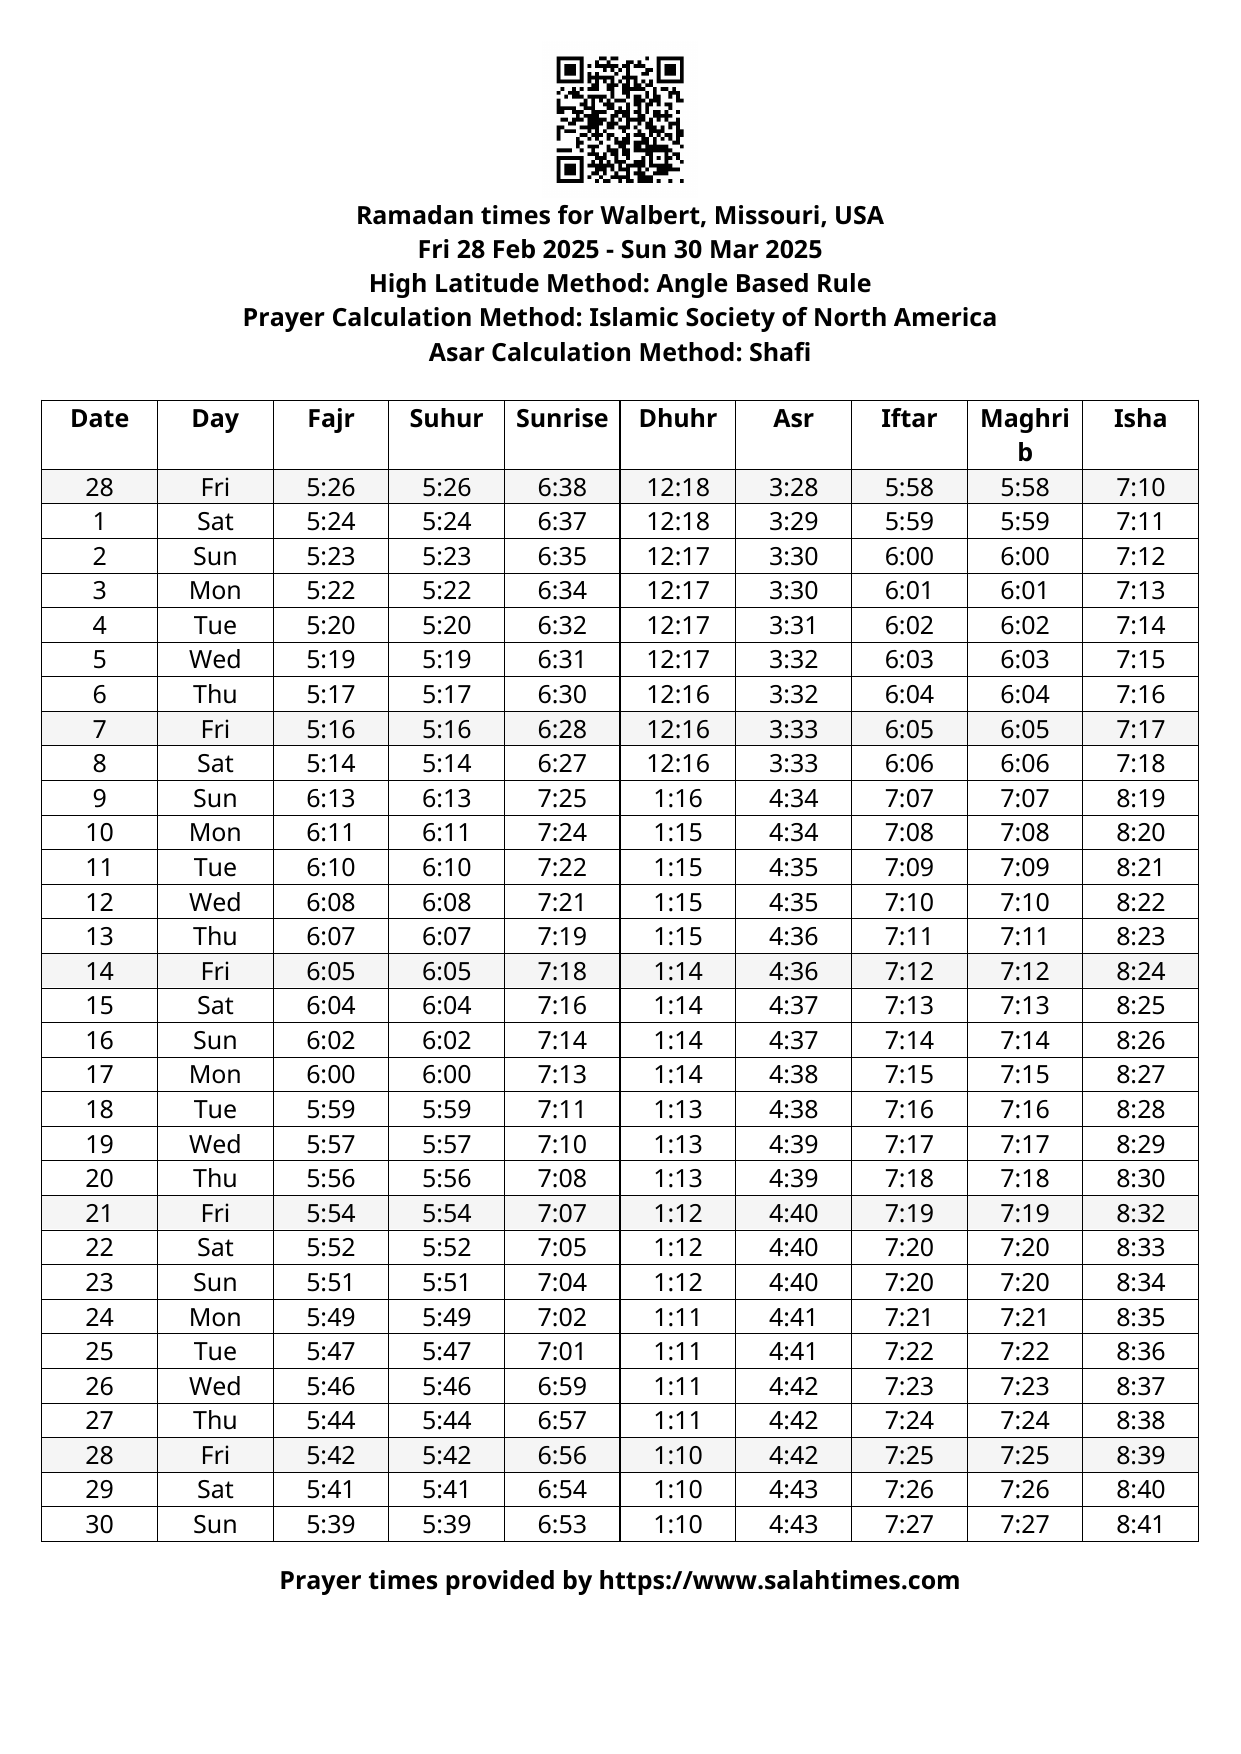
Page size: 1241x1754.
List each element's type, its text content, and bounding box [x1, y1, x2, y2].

table_cell 5:56 [389, 1161, 504, 1195]
table_cell 1:15 [621, 816, 735, 849]
table_cell 6:13 [274, 781, 388, 814]
table_cell 6:04 [389, 989, 504, 1022]
table_cell 7:10 [1083, 470, 1198, 503]
table_cell 8:32 [1083, 1196, 1198, 1229]
table_cell 5:47 [274, 1334, 388, 1368]
table_cell 24 [42, 1300, 157, 1333]
table_cell Fri [158, 1196, 273, 1229]
table_cell 5:52 [274, 1231, 388, 1264]
table_cell 7:21 [505, 885, 619, 918]
table_cell 6:11 [274, 816, 388, 849]
table_cell 5:51 [274, 1265, 388, 1299]
table_cell 6:04 [968, 677, 1082, 711]
table_cell 6:35 [505, 539, 619, 572]
table_cell 22 [42, 1231, 157, 1264]
table_cell 7:18 [505, 954, 619, 987]
table_cell 7:07 [968, 781, 1082, 814]
table_cell 5:24 [389, 504, 504, 538]
table_cell Thu [158, 1404, 273, 1437]
table_cell 5:20 [274, 608, 388, 642]
table_cell Thu [158, 1161, 273, 1195]
table_cell 4:42 [736, 1404, 851, 1437]
table_cell 6:59 [505, 1369, 619, 1402]
table_cell 7:05 [505, 1231, 619, 1264]
table_cell Tue [158, 850, 273, 884]
table_cell 8:23 [1083, 919, 1198, 953]
table_cell 5:26 [274, 470, 388, 503]
table_cell 18 [42, 1092, 157, 1126]
table_cell 7:25 [968, 1438, 1082, 1472]
table_cell 1:14 [621, 954, 735, 987]
table_cell Wed [158, 1369, 273, 1402]
table_cell 1:16 [621, 781, 735, 814]
table_cell 7:14 [1083, 608, 1198, 642]
table_cell Mon [158, 574, 273, 607]
table_cell 1 [42, 504, 157, 538]
table_cell Sun [158, 539, 273, 572]
table_cell 5:19 [274, 643, 388, 676]
table_header Maghrib [968, 401, 1082, 469]
table_cell Sat [158, 1473, 273, 1506]
table_cell Tue [158, 608, 273, 642]
table_cell 23 [42, 1265, 157, 1299]
table_cell 8:29 [1083, 1127, 1198, 1160]
table_cell 6:05 [852, 712, 967, 745]
table_cell 9 [42, 781, 157, 814]
table_cell 8:27 [1083, 1058, 1198, 1091]
table_cell 4:43 [736, 1507, 851, 1541]
table_cell 8:19 [1083, 781, 1198, 814]
table_cell 8:20 [1083, 816, 1198, 849]
table_cell 6:32 [505, 608, 619, 642]
table_cell 7:18 [852, 1161, 967, 1195]
table_cell 5:54 [389, 1196, 504, 1229]
table_cell 8:39 [1083, 1438, 1198, 1472]
table_cell 5:41 [389, 1473, 504, 1506]
table_cell 7:07 [852, 781, 967, 814]
table_cell 5:44 [389, 1404, 504, 1437]
table_cell 5:54 [274, 1196, 388, 1229]
table_cell 5:51 [389, 1265, 504, 1299]
table_cell 5:58 [852, 470, 967, 503]
table_cell 1:11 [621, 1300, 735, 1333]
table_cell 25 [42, 1334, 157, 1368]
table_cell 1:12 [621, 1196, 735, 1229]
table_cell 5:58 [968, 470, 1082, 503]
table_cell 7:11 [968, 919, 1082, 953]
table_cell 8:25 [1083, 989, 1198, 1022]
table_cell 7:24 [852, 1404, 967, 1437]
text Prayer Calculation Method: Islamic Society of North America [42, 300, 1198, 334]
table_cell 1:12 [621, 1265, 735, 1299]
table_cell 12:16 [621, 677, 735, 711]
table_cell 6:37 [505, 504, 619, 538]
table_cell 6:06 [968, 746, 1082, 780]
table_cell Sun [158, 1265, 273, 1299]
table_cell 7:10 [968, 885, 1082, 918]
table_cell 8:30 [1083, 1161, 1198, 1195]
table_cell 7:18 [968, 1161, 1082, 1195]
table_cell 7:19 [852, 1196, 967, 1229]
table_cell 12:16 [621, 712, 735, 745]
table_cell 1:10 [621, 1473, 735, 1506]
text Prayer times provided by https://www.salahtimes.com [42, 1563, 1198, 1597]
table_cell 6:30 [505, 677, 619, 711]
table_cell 5:56 [274, 1161, 388, 1195]
table_cell 7:22 [852, 1334, 967, 1368]
table_cell 1:14 [621, 1058, 735, 1091]
table_cell 4:42 [736, 1438, 851, 1472]
table_cell 1:15 [621, 850, 735, 884]
table_cell 6:03 [852, 643, 967, 676]
table_cell 3:30 [736, 539, 851, 572]
table_cell 5:59 [274, 1092, 388, 1126]
table_cell 21 [42, 1196, 157, 1229]
table_cell 4:38 [736, 1058, 851, 1091]
table_cell 7:25 [852, 1438, 967, 1472]
table_cell 5:20 [389, 608, 504, 642]
table_cell 5:59 [852, 504, 967, 538]
table_cell 1:10 [621, 1438, 735, 1472]
table_cell 5:14 [274, 746, 388, 780]
table_cell 6:57 [505, 1404, 619, 1437]
table_cell 8:38 [1083, 1404, 1198, 1437]
table_cell 19 [42, 1127, 157, 1160]
table_cell 4:35 [736, 850, 851, 884]
table_cell 8:28 [1083, 1092, 1198, 1126]
table_cell 7:08 [505, 1161, 619, 1195]
table_cell 4:39 [736, 1127, 851, 1160]
table_cell 7:10 [852, 885, 967, 918]
table_cell 4:37 [736, 989, 851, 1022]
table_cell 4:35 [736, 885, 851, 918]
table_cell 7:17 [852, 1127, 967, 1160]
table_cell 7:21 [852, 1300, 967, 1333]
table_cell 7:10 [505, 1127, 619, 1160]
table_cell 6:05 [389, 954, 504, 987]
table_cell 7:18 [1083, 746, 1198, 780]
table_cell 7:24 [968, 1404, 1082, 1437]
table_cell 7:20 [968, 1265, 1082, 1299]
table_cell 7:11 [505, 1092, 619, 1126]
table_cell 7:16 [852, 1092, 967, 1126]
table_cell Sun [158, 1023, 273, 1057]
table_cell 6:04 [852, 677, 967, 711]
table_cell 7:25 [505, 781, 619, 814]
table_cell 6:31 [505, 643, 619, 676]
table_cell 7:19 [505, 919, 619, 953]
table_cell 7:20 [852, 1231, 967, 1264]
table_cell 11 [42, 850, 157, 884]
table_cell 5:57 [389, 1127, 504, 1160]
table_cell 8 [42, 746, 157, 780]
table_cell 5:47 [389, 1334, 504, 1368]
table_cell 8:24 [1083, 954, 1198, 987]
table_cell Sat [158, 504, 273, 538]
table_cell 5:52 [389, 1231, 504, 1264]
table_cell 6:00 [274, 1058, 388, 1091]
table_cell 7:24 [505, 816, 619, 849]
table_cell Sat [158, 1231, 273, 1264]
table_cell 5:16 [274, 712, 388, 745]
table_cell 6:53 [505, 1507, 619, 1541]
table_cell 5:23 [274, 539, 388, 572]
table_cell 7:04 [505, 1265, 619, 1299]
table_cell 1:14 [621, 1023, 735, 1057]
table_cell 5:16 [389, 712, 504, 745]
table_cell 4:40 [736, 1231, 851, 1264]
table_cell 7:13 [968, 989, 1082, 1022]
table_cell 26 [42, 1369, 157, 1402]
table_cell 5:22 [274, 574, 388, 607]
table_cell 6:02 [968, 608, 1082, 642]
table_cell 4:37 [736, 1023, 851, 1057]
table_cell 7:26 [968, 1473, 1082, 1506]
table_cell 3:28 [736, 470, 851, 503]
table_cell 12:17 [621, 574, 735, 607]
table_cell 1:15 [621, 919, 735, 953]
table_cell 5:39 [389, 1507, 504, 1541]
table_cell 5:42 [274, 1438, 388, 1472]
table_cell 12:16 [621, 746, 735, 780]
table_cell 7:11 [852, 919, 967, 953]
table_cell 6:08 [389, 885, 504, 918]
table_header Date [42, 401, 157, 469]
table_cell 20 [42, 1161, 157, 1195]
table_cell 7:11 [1083, 504, 1198, 538]
table_cell 7:27 [852, 1507, 967, 1541]
table_cell 3:32 [736, 677, 851, 711]
table_cell 5:22 [389, 574, 504, 607]
table_cell 5:46 [389, 1369, 504, 1402]
table_cell 8:35 [1083, 1300, 1198, 1333]
table_cell 7:16 [968, 1092, 1082, 1126]
table_cell 12 [42, 885, 157, 918]
table_cell 3:29 [736, 504, 851, 538]
table_cell 7:22 [505, 850, 619, 884]
table_cell 7:07 [505, 1196, 619, 1229]
table_cell Sat [158, 989, 273, 1022]
table_cell 6:04 [274, 989, 388, 1022]
table_cell 7:27 [968, 1507, 1082, 1541]
table_cell 7:12 [968, 954, 1082, 987]
table_header Day [158, 401, 273, 469]
table_header Fajr [274, 401, 388, 469]
table_cell 5:39 [274, 1507, 388, 1541]
table_cell 7:20 [968, 1231, 1082, 1264]
table_cell Fri [158, 470, 273, 503]
table_cell 4:40 [736, 1196, 851, 1229]
table_cell 6:54 [505, 1473, 619, 1506]
table_header Asr [736, 401, 851, 469]
table_cell 7:13 [1083, 574, 1198, 607]
table_cell 6:27 [505, 746, 619, 780]
table_cell 8:21 [1083, 850, 1198, 884]
table_cell 7:09 [852, 850, 967, 884]
table_cell 7:17 [968, 1127, 1082, 1160]
table_cell 28 [42, 1438, 157, 1472]
table_cell Tue [158, 1334, 273, 1368]
table_cell 4:36 [736, 919, 851, 953]
picture [542, 41, 699, 198]
table_cell 3:33 [736, 746, 851, 780]
table_cell 1:10 [621, 1507, 735, 1541]
table_cell 1:11 [621, 1404, 735, 1437]
table_cell 5:17 [389, 677, 504, 711]
table_cell 5:14 [389, 746, 504, 780]
table_cell Mon [158, 1058, 273, 1091]
table_cell 6:05 [274, 954, 388, 987]
table_cell 7:14 [968, 1023, 1082, 1057]
table_cell 7 [42, 712, 157, 745]
table_cell Wed [158, 885, 273, 918]
table_cell 3:30 [736, 574, 851, 607]
table_cell 5 [42, 643, 157, 676]
table_cell Mon [158, 1300, 273, 1333]
table_cell 7:16 [505, 989, 619, 1022]
table_cell Sat [158, 746, 273, 780]
table_cell 12:17 [621, 539, 735, 572]
table_cell 7:08 [968, 816, 1082, 849]
table_cell 5:41 [274, 1473, 388, 1506]
table_cell 14 [42, 954, 157, 987]
table_cell 7:14 [505, 1023, 619, 1057]
table_cell 6:00 [968, 539, 1082, 572]
table_cell 6:10 [274, 850, 388, 884]
table_cell 6:34 [505, 574, 619, 607]
table_cell 6 [42, 677, 157, 711]
table_cell 5:59 [968, 504, 1082, 538]
table_cell 7:22 [968, 1334, 1082, 1368]
table_cell 12:18 [621, 470, 735, 503]
table_cell 5:57 [274, 1127, 388, 1160]
text Fri 28 Feb 2025 - Sun 30 Mar 2025 [42, 232, 1198, 266]
table_header Isha [1083, 401, 1198, 469]
table_cell 7:23 [852, 1369, 967, 1402]
table_cell 1:11 [621, 1334, 735, 1368]
table_cell Thu [158, 919, 273, 953]
table_cell 16 [42, 1023, 157, 1057]
table_cell 7:13 [852, 989, 967, 1022]
table_cell 6:02 [389, 1023, 504, 1057]
table_cell 28 [42, 470, 157, 503]
table_cell 4 [42, 608, 157, 642]
table_cell 6:01 [852, 574, 967, 607]
table_cell 5:42 [389, 1438, 504, 1472]
table_cell 4:40 [736, 1265, 851, 1299]
table_cell 6:10 [389, 850, 504, 884]
table_cell 7:12 [852, 954, 967, 987]
table_cell 1:13 [621, 1161, 735, 1195]
table_cell 1:12 [621, 1231, 735, 1264]
table_cell 27 [42, 1404, 157, 1437]
table_header Sunrise [505, 401, 619, 469]
table_cell 1:15 [621, 885, 735, 918]
table_cell 8:41 [1083, 1507, 1198, 1541]
table_header Suhur [389, 401, 504, 469]
table_cell 8:37 [1083, 1369, 1198, 1402]
table_cell Sun [158, 1507, 273, 1541]
table_cell 12:18 [621, 504, 735, 538]
table_cell 6:02 [852, 608, 967, 642]
table_cell 8:40 [1083, 1473, 1198, 1506]
table_cell 7:15 [852, 1058, 967, 1091]
table_cell 6:01 [968, 574, 1082, 607]
table_cell 7:19 [968, 1196, 1082, 1229]
table_cell Fri [158, 712, 273, 745]
table_cell 7:16 [1083, 677, 1198, 711]
table_cell 3 [42, 574, 157, 607]
table_cell 30 [42, 1507, 157, 1541]
table_cell 7:01 [505, 1334, 619, 1368]
table_cell Sun [158, 781, 273, 814]
table_cell 6:11 [389, 816, 504, 849]
table_cell 6:07 [389, 919, 504, 953]
table_cell 5:44 [274, 1404, 388, 1437]
table_cell 5:49 [274, 1300, 388, 1333]
table_cell 7:21 [968, 1300, 1082, 1333]
table_cell 12:17 [621, 643, 735, 676]
text Ramadan times for Walbert, Missouri, USA [42, 198, 1198, 232]
table_cell 5:17 [274, 677, 388, 711]
table_cell 4:34 [736, 816, 851, 849]
table_cell 5:49 [389, 1300, 504, 1333]
table_cell Fri [158, 1438, 273, 1472]
table_cell 7:08 [852, 816, 967, 849]
table_cell 8:22 [1083, 885, 1198, 918]
table_cell 6:07 [274, 919, 388, 953]
table_cell 4:41 [736, 1334, 851, 1368]
table_cell 4:39 [736, 1161, 851, 1195]
table_cell 4:43 [736, 1473, 851, 1506]
table_cell 3:31 [736, 608, 851, 642]
table_cell 6:03 [968, 643, 1082, 676]
table_cell Fri [158, 954, 273, 987]
table_cell 5:26 [389, 470, 504, 503]
table_cell 6:00 [852, 539, 967, 572]
table_cell 7:15 [968, 1058, 1082, 1091]
table_header Dhuhr [621, 401, 735, 469]
table_cell 7:15 [1083, 643, 1198, 676]
table_header Iftar [852, 401, 967, 469]
table_cell 7:02 [505, 1300, 619, 1333]
table_cell 7:09 [968, 850, 1082, 884]
table_cell 6:13 [389, 781, 504, 814]
table_cell 7:13 [505, 1058, 619, 1091]
table_cell 4:42 [736, 1369, 851, 1402]
table_cell 7:26 [852, 1473, 967, 1506]
table_cell 29 [42, 1473, 157, 1506]
table_cell 7:17 [1083, 712, 1198, 745]
table_cell 5:46 [274, 1369, 388, 1402]
table_cell 5:59 [389, 1092, 504, 1126]
table_cell 2 [42, 539, 157, 572]
table_cell 6:28 [505, 712, 619, 745]
table_cell 8:26 [1083, 1023, 1198, 1057]
table_cell 4:34 [736, 781, 851, 814]
table_cell 13 [42, 919, 157, 953]
table_cell 1:13 [621, 1127, 735, 1160]
table_cell 4:36 [736, 954, 851, 987]
text High Latitude Method: Angle Based Rule [42, 266, 1198, 300]
table_cell 15 [42, 989, 157, 1022]
table_cell Wed [158, 643, 273, 676]
table_cell 5:19 [389, 643, 504, 676]
table_cell 12:17 [621, 608, 735, 642]
table_cell 4:41 [736, 1300, 851, 1333]
table_cell 17 [42, 1058, 157, 1091]
table_cell 1:13 [621, 1092, 735, 1126]
table_cell 7:12 [1083, 539, 1198, 572]
table_cell 8:33 [1083, 1231, 1198, 1264]
text Asar Calculation Method: Shafi [42, 334, 1198, 368]
table_cell 7:14 [852, 1023, 967, 1057]
table_cell 6:38 [505, 470, 619, 503]
table_cell 10 [42, 816, 157, 849]
table_cell 5:24 [274, 504, 388, 538]
table_cell Thu [158, 677, 273, 711]
table_cell 3:32 [736, 643, 851, 676]
table_cell 3:33 [736, 712, 851, 745]
table_cell 6:05 [968, 712, 1082, 745]
table_cell 8:34 [1083, 1265, 1198, 1299]
table_cell 4:38 [736, 1092, 851, 1126]
table_cell Wed [158, 1127, 273, 1160]
table_cell 1:11 [621, 1369, 735, 1402]
table_cell 6:06 [852, 746, 967, 780]
table_cell 1:14 [621, 989, 735, 1022]
table_cell 8:36 [1083, 1334, 1198, 1368]
table_cell 7:23 [968, 1369, 1082, 1402]
table_cell Tue [158, 1092, 273, 1126]
table_cell 7:20 [852, 1265, 967, 1299]
table_cell Mon [158, 816, 273, 849]
table_cell 6:08 [274, 885, 388, 918]
table_cell 6:00 [389, 1058, 504, 1091]
table_cell 5:23 [389, 539, 504, 572]
table_cell 6:56 [505, 1438, 619, 1472]
table_cell 6:02 [274, 1023, 388, 1057]
